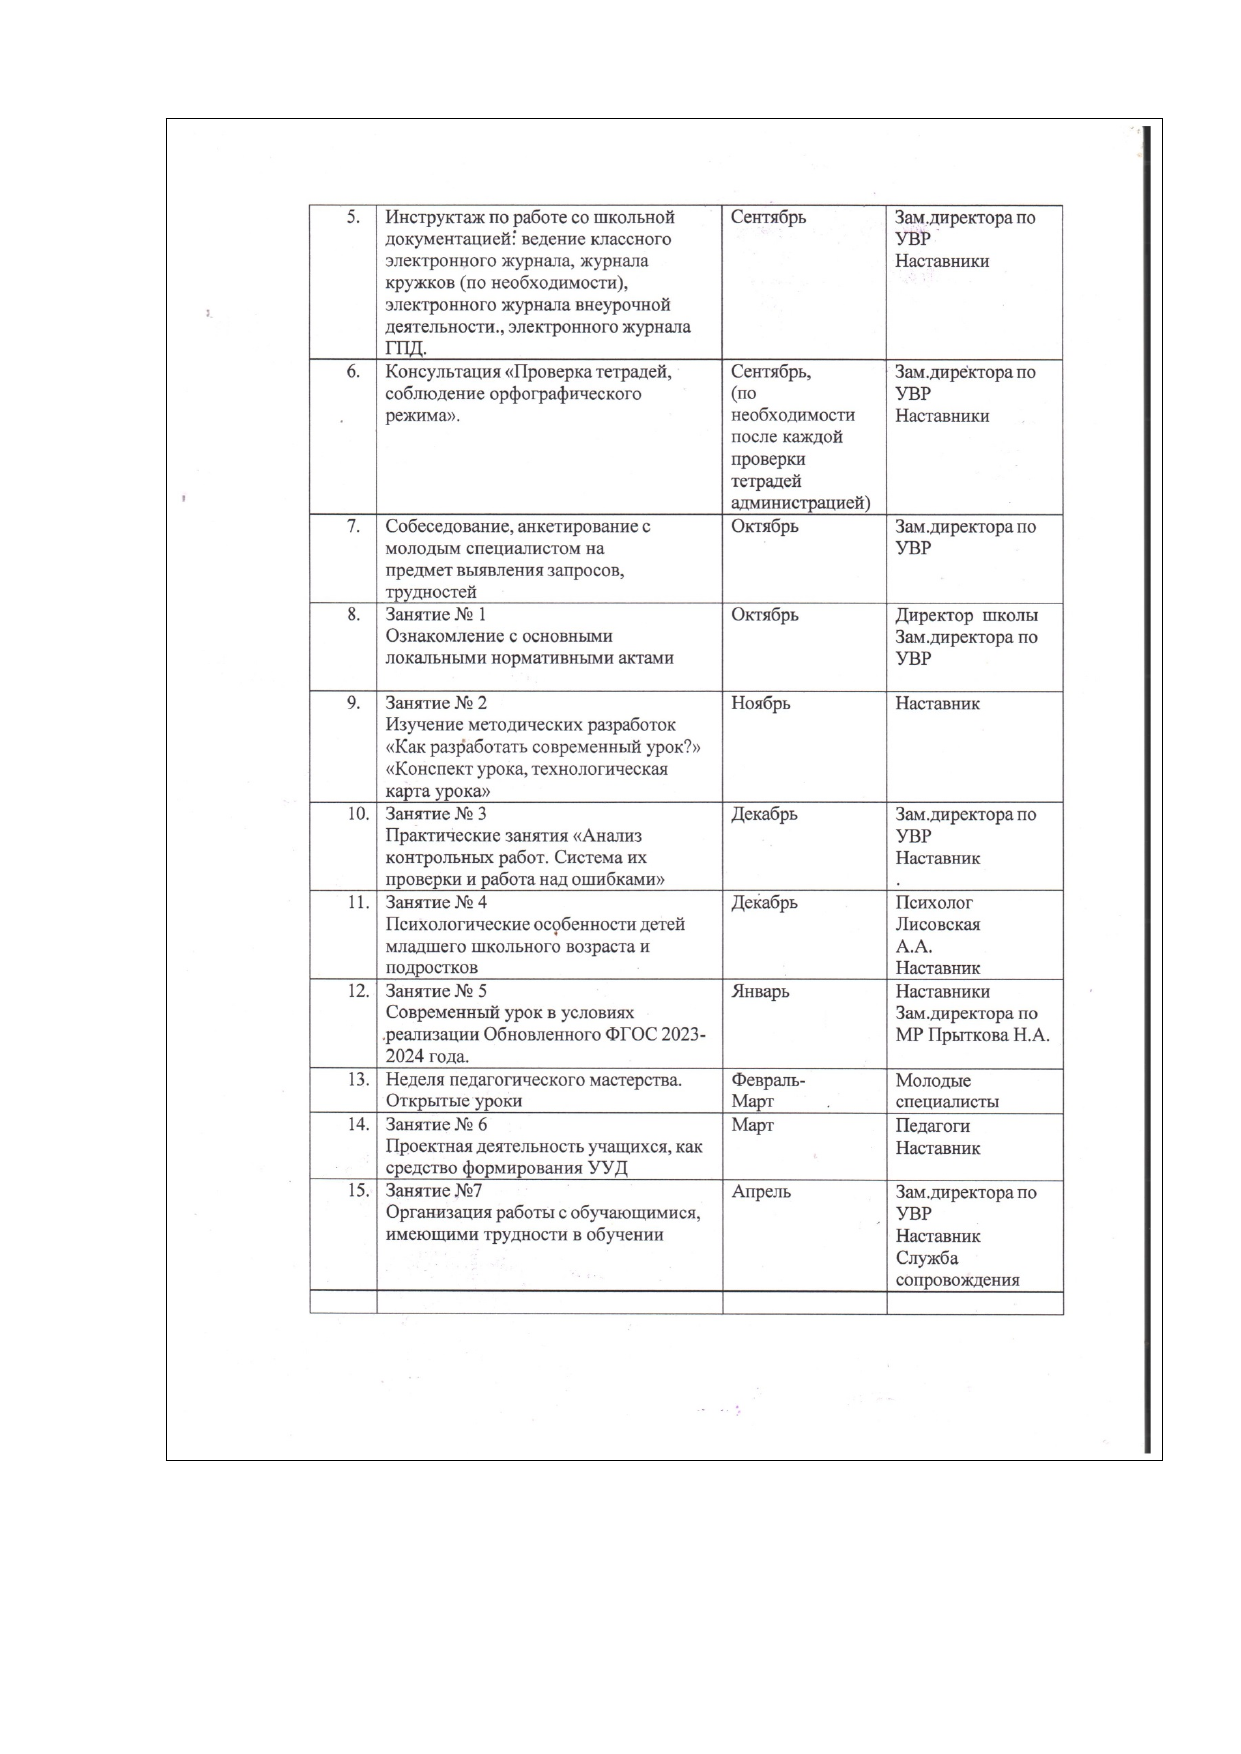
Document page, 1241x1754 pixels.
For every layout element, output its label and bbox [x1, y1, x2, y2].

picture [177, 119, 1151, 1460]
table_cell [167, 119, 177, 1460]
table_cell [1151, 119, 1162, 1460]
